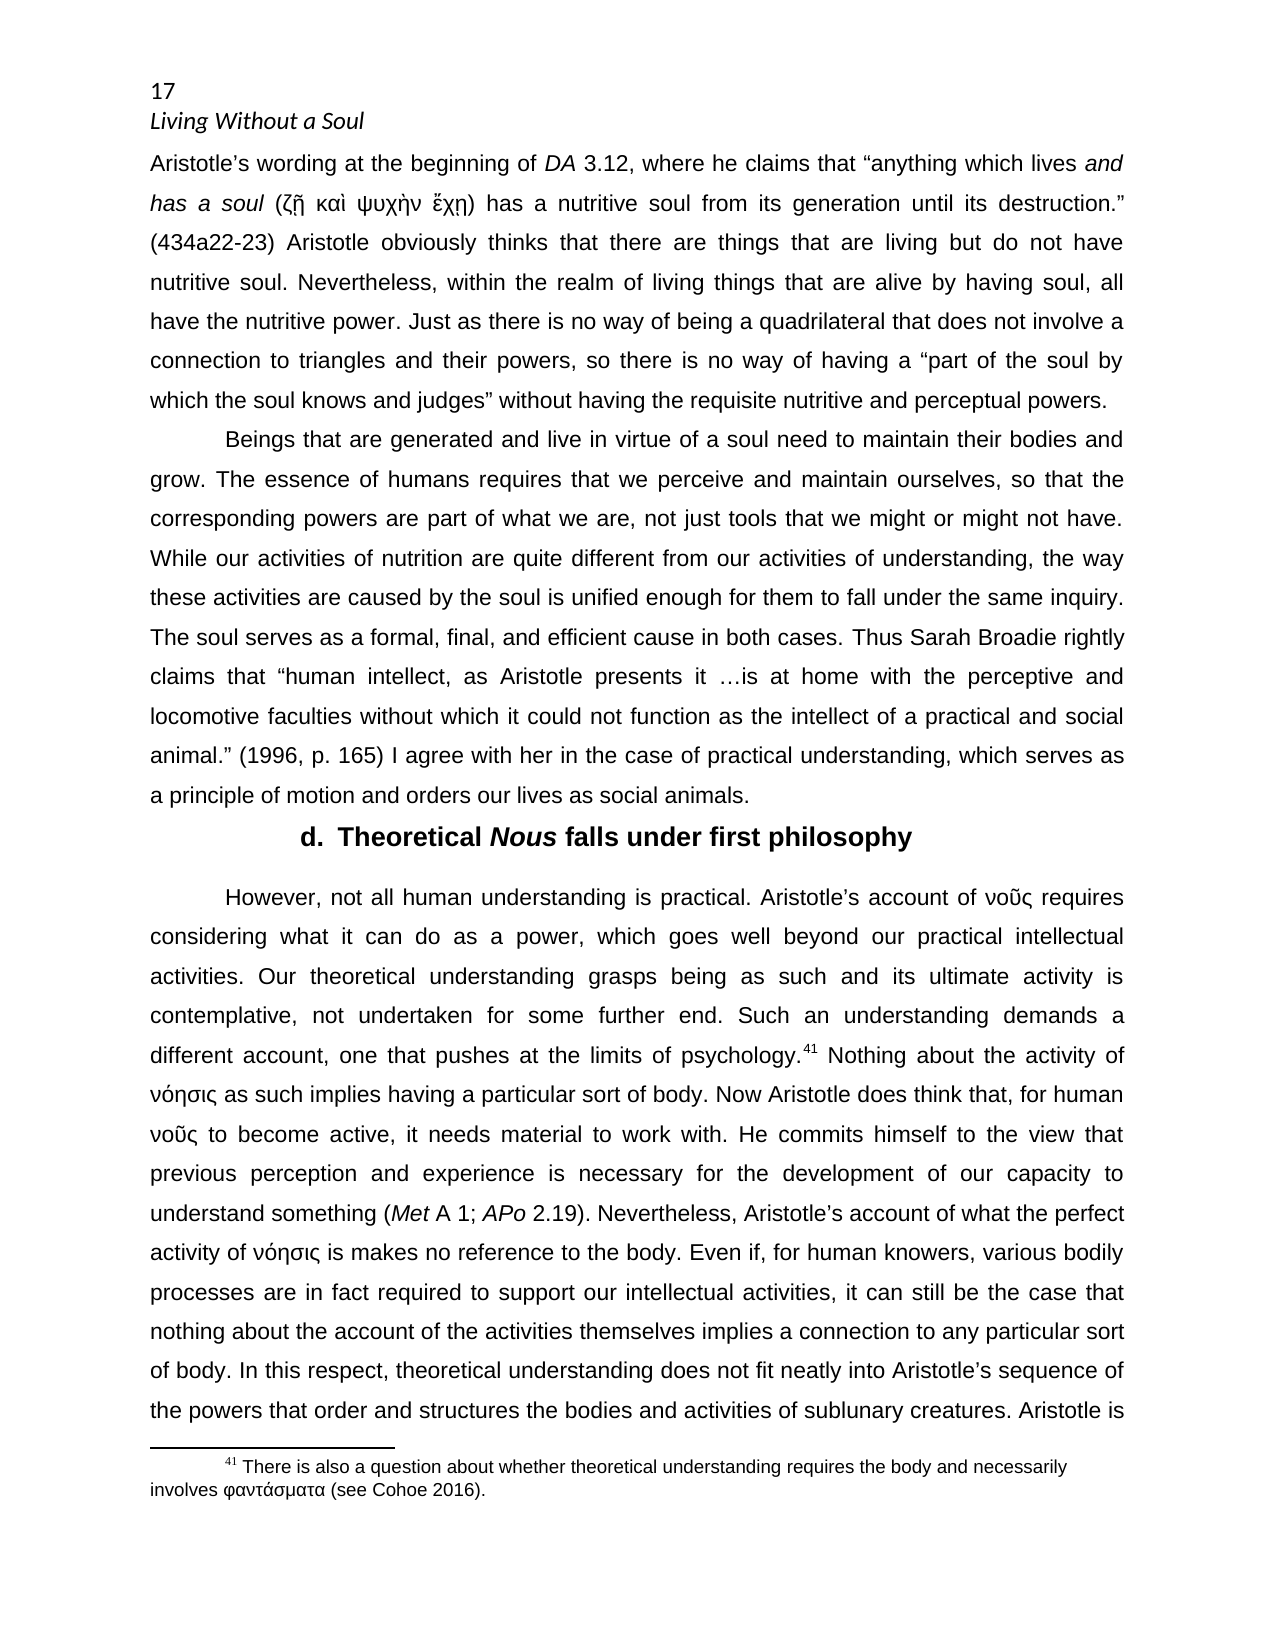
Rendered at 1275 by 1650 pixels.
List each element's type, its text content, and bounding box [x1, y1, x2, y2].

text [150, 150, 1125, 413]
list Theoretical Nous falls under first philosophy [300, 821, 1125, 852]
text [150, 884, 1125, 1423]
text Beings that are generated and live in virtue of a soul need to maintain their bodies and grow. The essence of humans requires that we perceive and maintain ourselves, so that the corresponding powers are part of what we are, not just tools that we might or might not have. While our activities of nutrition are quite different from our activities of understanding, the way these activities are caused by the soul is unified enough for them to fall under the same inquiry. The soul serves as a formal, final, and efficient cause in both cases. Thus Sarah Broadie rightly claims that “human intellect, as Aristotle presents it …is at home with the perceptive and locomotive faculties without which it could not function as the intellect of a practical and social animal.” (1996, p. 165) I agree with her in the case of practical understanding, which serves as a principle of motion and orders our lives as social animals. [150, 426, 1125, 808]
